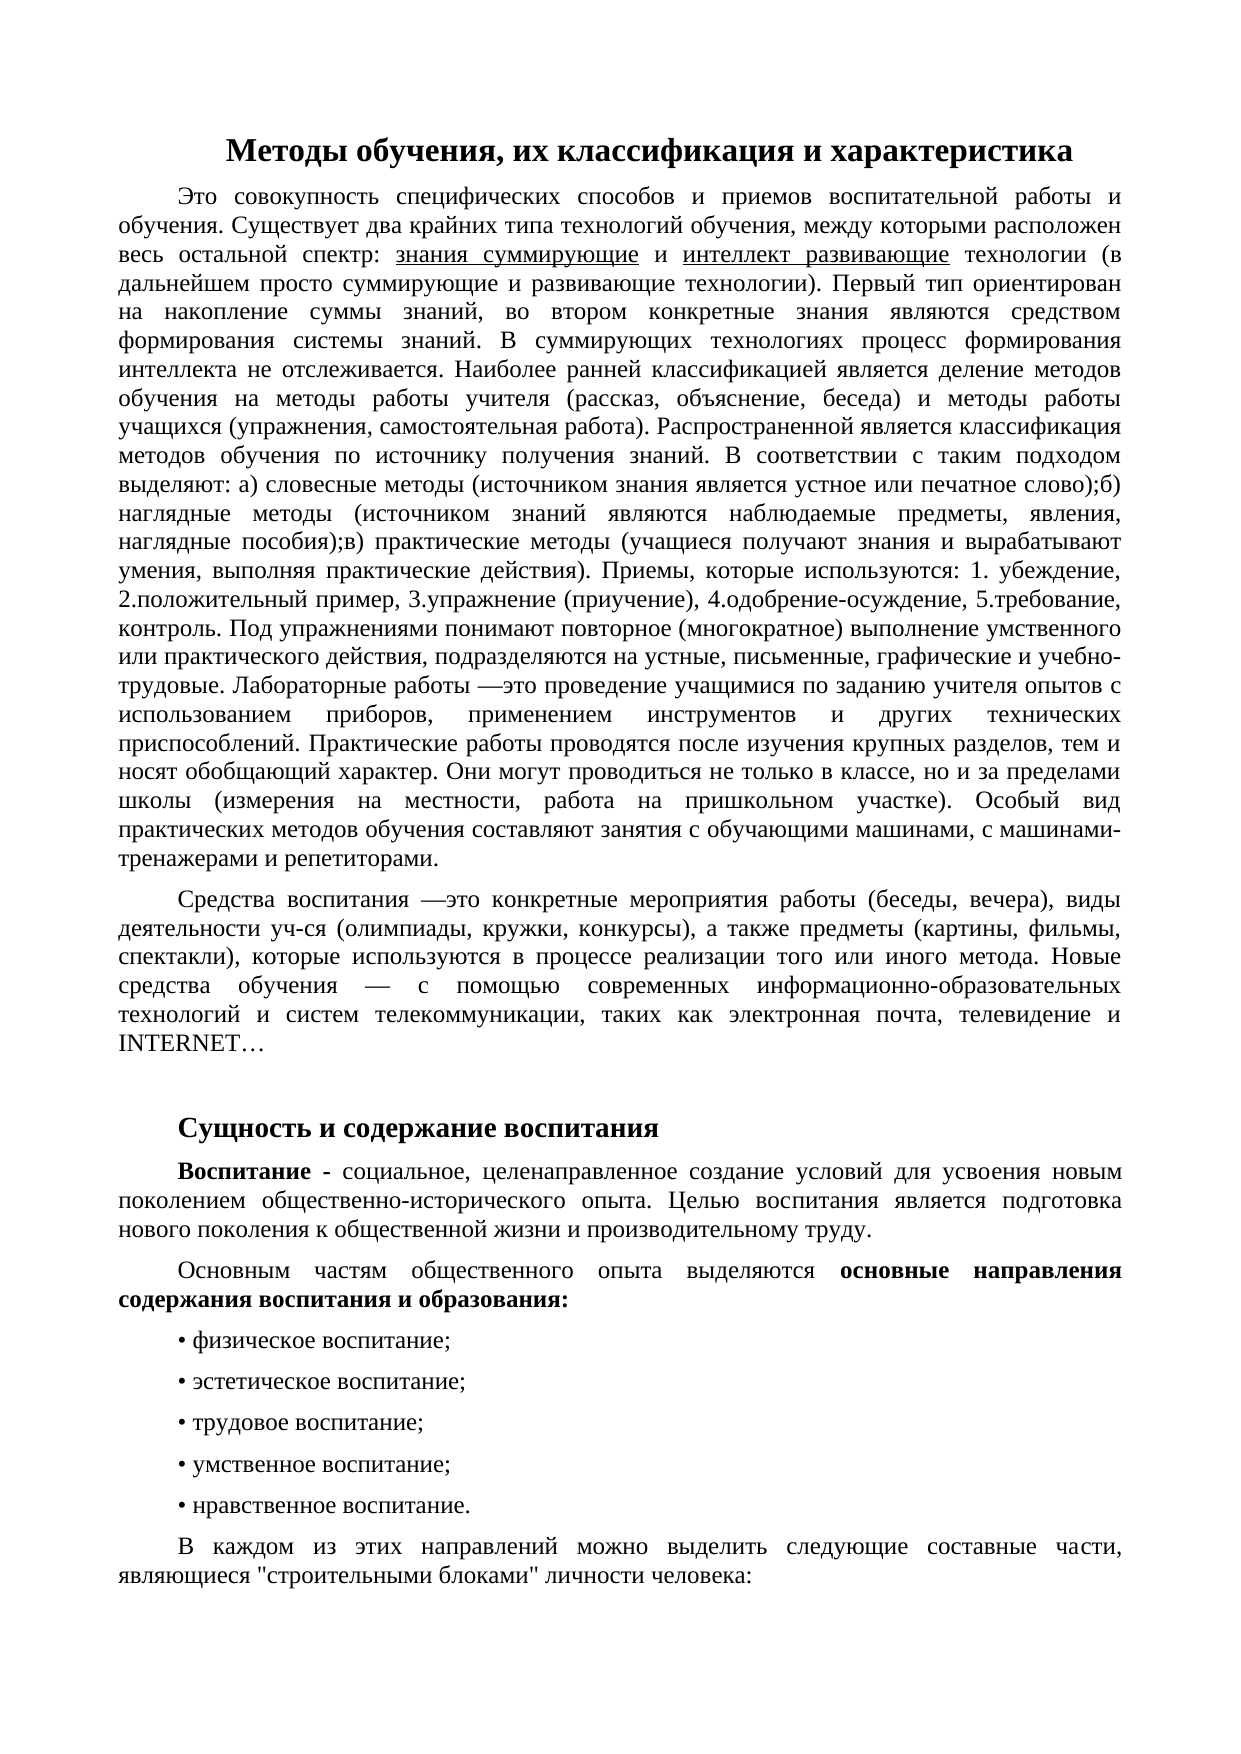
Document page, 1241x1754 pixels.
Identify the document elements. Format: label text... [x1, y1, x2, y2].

text Средства воспитания —это конкретные мероприятия работы (беседы, вечера), виды деятельности уч-ся (олимпиады, кружки, конкурсы), а также предметы (картины, фильмы, спектакли), которые используются в процессе реализации того или иного метода. Новые средства обучения — с помощью современных информационно-образовательных технологий и систем телекоммуникации, таких как электронная почта, телевидение и INTERNET… [118, 884, 1122, 1056]
text Это совокупность специфических способов и приемов воспитательной работы и обучения. Существует два крайних типа технологий обучения, между которыми расположен весь остальной спектр: знания суммирующие и интеллект развивающие технологии (в дальнейшем просто суммирующие и развивающие технологии). Первый тип ориентирован на накопление суммы знаний, во втором конкретные знания являются средством формирования системы знаний. В суммирующих технологиях процесс формирования интеллекта не отслеживается. Наиболее ранней классификацией является деление методов обучения на методы работы учителя (рассказ, объяснение, беседа) и методы работы учащихся (упражнения, самостоятельная работа). Распространенной является классификация методов обучения по источнику получения знаний. В соответствии с таким подходом выделяют: а) словесные методы (источником знания является устное или печатное слово);б) наглядные методы (источником знаний являются наблюдаемые предметы, явления, наглядные пособия);в) практические методы (учащиеся получают знания и вырабатывают умения, выполняя практические действия). Приемы, которые используются: 1. убеждение, 2.положительный пример, 3.упражнение (приучение), 4.одобрение-осуждение, 5.требование, контроль. Под упражнениями понимают повторное (многократное) выполнение умственного или практического действия, подразделяются на устные, письменные, графические и учебно-трудовые. Лабораторные работы —это проведение учащимися по заданию учителя опытов с использованием приборов, применением инструментов и других технических приспособлений. Практические работы проводятся после изучения крупных разделов, тем и носят обобщающий характер. Они могут проводиться не только в классе, но и за пределами школы (измерения на местности, работа на пришкольном участке). Особый вид практических методов обучения составляют занятия с обучающими машинами, с машинами-тренажерами и репетиторами. [118, 181, 1122, 871]
text В каждом из этих направлений можно выделить следующие составные части, являющиеся "строительными блоками" личности человека: [118, 1531, 1122, 1589]
text Основным частям общественного опыта выделяются основные направления содержания воспитания и образования: [118, 1255, 1122, 1312]
text • эстетическое воспитание; [118, 1366, 1122, 1395]
text Воспитание - социальное, целенаправленное создание условий для усвоения новым поколением общественно-исторического опыта. Целью воспитания является подготовка нового поколения к общественной жизни и производительному труду. [118, 1156, 1122, 1242]
text • умственное воспитание; [118, 1449, 1122, 1477]
text Методы обучения, их классификация и характеристика [118, 131, 1122, 169]
text • физическое воспитание; [118, 1325, 1122, 1354]
text • трудовое воспитание; [118, 1407, 1122, 1436]
text • нравственное воспитание. [118, 1490, 1122, 1519]
text Сущность и содержание воспитания [118, 1110, 1122, 1144]
